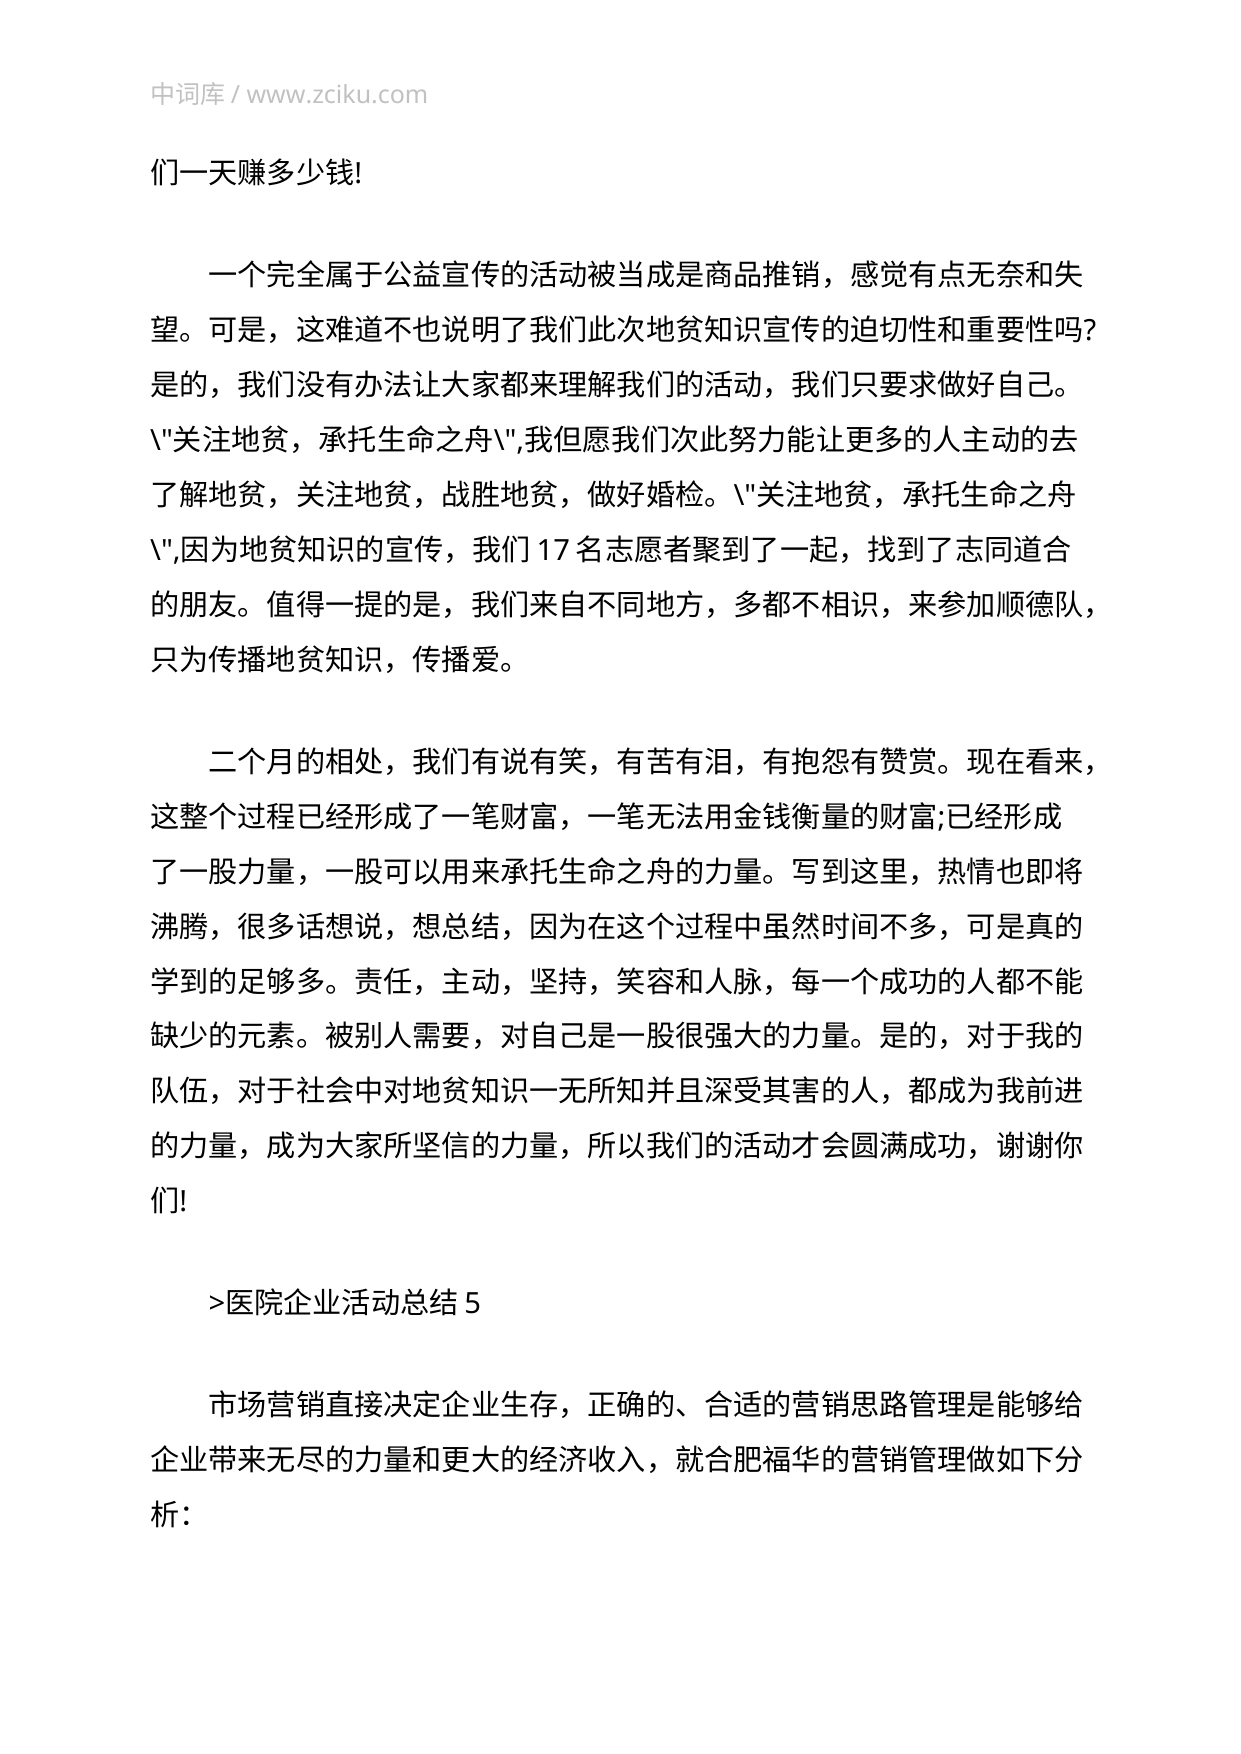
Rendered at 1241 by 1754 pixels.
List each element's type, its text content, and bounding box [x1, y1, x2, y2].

text 市场营销直接决定企业生存，正确的、合适的营销思路管理是能够给企业带来无尽的力量和更大的经济收入，就合肥福华的营销管理做如下分析： [150, 1382, 1090, 1534]
text >医院企业活动总结5 [150, 1280, 1090, 1322]
text 一个完全属于公益宣传的活动被当成是商品推销，感觉有点无奈和失望。可是，这难道不也说明了我们此次地贫知识宣传的迫切性和重要性吗?是的，我们没有办法让大家都来理解我们的活动，我们只要求做好自己。\"关注地贫，承托生命之舟\",我但愿我们次此努力能让更多的人主动的去了解地贫，关注地贫，战胜地贫，做好婚检。\"关注地贫，承托生命之舟\",因为地贫知识的宣传，我们17名志愿者聚到了一起，找到了志同道合的朋友。值得一提的是，我们来自不同地方，多都不相识，来参加顺德队，只为传播地贫知识，传播爱。 [150, 252, 1090, 679]
text 二个月的相处，我们有说有笑，有苦有泪，有抱怨有赞赏。现在看来，这整个过程已经形成了一笔财富，一笔无法用金钱衡量的财富;已经形成了一股力量，一股可以用来承托生命之舟的力量。写到这里，热情也即将沸腾，很多话想说，想总结，因为在这个过程中虽然时间不多，可是真的学到的足够多。责任，主动，坚持，笑容和人脉，每一个成功的人都不能缺少的元素。被别人需要，对自己是一股很强大的力量。是的，对于我的队伍，对于社会中对地贫知识一无所知并且深受其害的人，都成为我前进的力量，成为大家所坚信的力量，所以我们的活动才会圆满成功，谢谢你们! [150, 738, 1090, 1220]
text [150, 150, 1090, 192]
